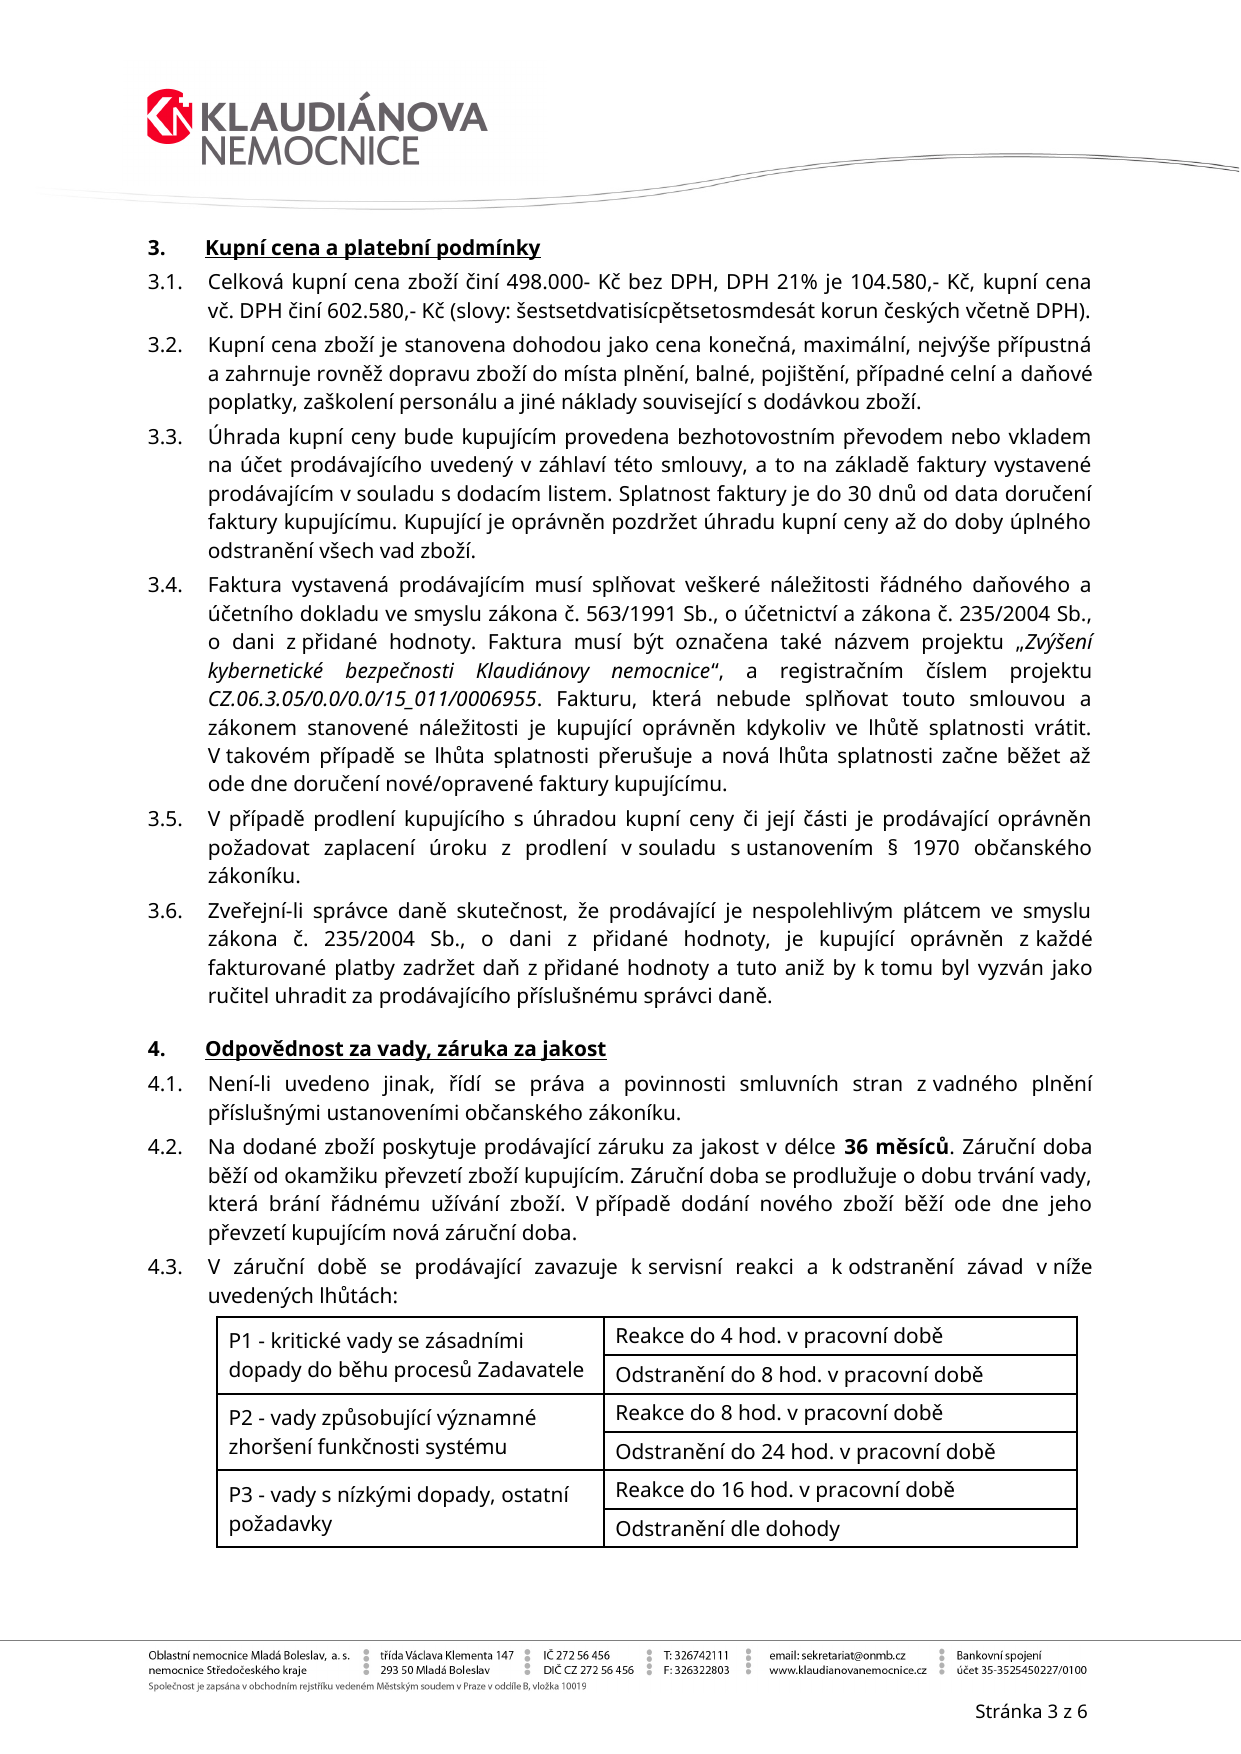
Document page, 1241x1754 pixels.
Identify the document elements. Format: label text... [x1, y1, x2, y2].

subtitle Není-li uvedeno jinak, řídí se práva a povinnosti smluvních stran z vadného plnění příslušnými ustanoveními občanského zákoníku. [148, 1069, 1092, 1126]
table_cell Odstranění dle dohody [605, 1510, 1076, 1546]
subtitle V případě prodlení kupujícího s úhradou kupní ceny či její části je prodávající oprávněn požadovat zaplacení úroku z prodlení v souladu s ustanovením § 1970 občanského zákoníku. [148, 804, 1092, 889]
subtitle Odpovědnost za vady, záruka za jakost [148, 1034, 1092, 1063]
table_header Reakce do 4 hod. v pracovní době [605, 1318, 1076, 1354]
subtitle Na dodané zboží poskytuje prodávající záruku za jakost v délce 36 měsíců. Záruční doba běží od okamžiku převzetí zboží kupujícím. Záruční doba se prodlužuje o dobu trvání vady, která brání řádnému užívání zboží. V případě dodání nového zboží běží ode dne jeho převzetí kupujícím nová záruční doba. [148, 1132, 1092, 1246]
subtitle Kupní cena zboží je stanovena dohodou jako cena konečná, maximální, nejvýše přípustná a zahrnuje rovněž dopravu zboží do místa plnění, balné, pojištění, případné celní a daňové poplatky, zaškolení personálu a jiné náklady související s dodávkou zboží. [148, 331, 1092, 416]
subtitle Zveřejní-li správce daně skutečnost, že prodávající je nespolehlivým plátcem ve smyslu zákona č. 235/2004 Sb., o dani z přidané hodnoty, je kupující oprávněn z každé fakturované platby zadržet daň z přidané hodnoty a tuto aniž by k tomu byl vyzván jako ručitel uhradit za prodávajícího příslušnému správci daně. [148, 896, 1092, 1009]
table_cell Odstranění do 24 hod. v pracovní době [605, 1433, 1076, 1469]
subtitle Faktura vystavená prodávajícím musí splňovat veškeré náležitosti řádného daňového a účetního dokladu ve smyslu zákona č. 563/1991 Sb., o účetnictví a zákona č. 235/2004 Sb., o dani z přidané hodnoty. Faktura musí být označena také názvem projektu „Zvýšení kybernetické bezpečnosti Klaudiánovy nemocnice“, a registračním číslem projektu CZ.06.3.05/0.0/0.0/15_011/0006955. Fakturu, která nebude splňovat touto smlouvou a zákonem stanovené náležitosti je kupující oprávněn kdykoliv ve lhůtě splatnosti vrátit. V takovém případě se lhůta splatnosti přerušuje a nová lhůta splatnosti začne běžet až ode dne doručení nové/opravené faktury kupujícímu. [148, 571, 1092, 798]
table_cell Reakce do 16 hod. v pracovní době [605, 1471, 1076, 1508]
subtitle Úhrada kupní ceny bude kupujícím provedena bezhotovostním převodem nebo vkladem na účet prodávajícího uvedený v záhlaví této smlouvy, a to na základě faktury vystavené prodávajícím v souladu s dodacím listem. Splatnost faktury je do 30 dnů od data doručení faktury kupujícímu. Kupující je oprávněn pozdržet úhradu kupní ceny až do doby úplného odstranění všech vad zboží. [148, 422, 1092, 564]
table_cell P2 - vady způsobující významné zhoršení funkčnosti systému [218, 1395, 603, 1469]
subtitle V záruční době se prodávající zavazuje k servisní reakci a k odstranění závad v níže uvedených lhůtách: [148, 1252, 1092, 1309]
table_header P1 - kritické vady se zásadními dopady do běhu procesů Zadavatele [218, 1318, 603, 1392]
table_cell Odstranění do 8 hod. v pracovní době [605, 1356, 1076, 1392]
picture [145, 1645, 1089, 1693]
table_cell Reakce do 8 hod. v pracovní době [605, 1395, 1076, 1431]
picture [34, 60, 1240, 221]
table_cell P3 - vady s nízkými dopady, ostatní požadavky [218, 1471, 603, 1546]
subtitle Celková kupní cena zboží činí 498.000- Kč bez DPH, DPH 21% je 104.580,- Kč, kupní cena vč. DPH činí 602.580,- Kč (slovy: šestsetdvatisícpětsetosmdesát korun českých včetně DPH). [148, 267, 1092, 324]
subtitle Kupní cena a platební podmínky [148, 233, 1092, 261]
